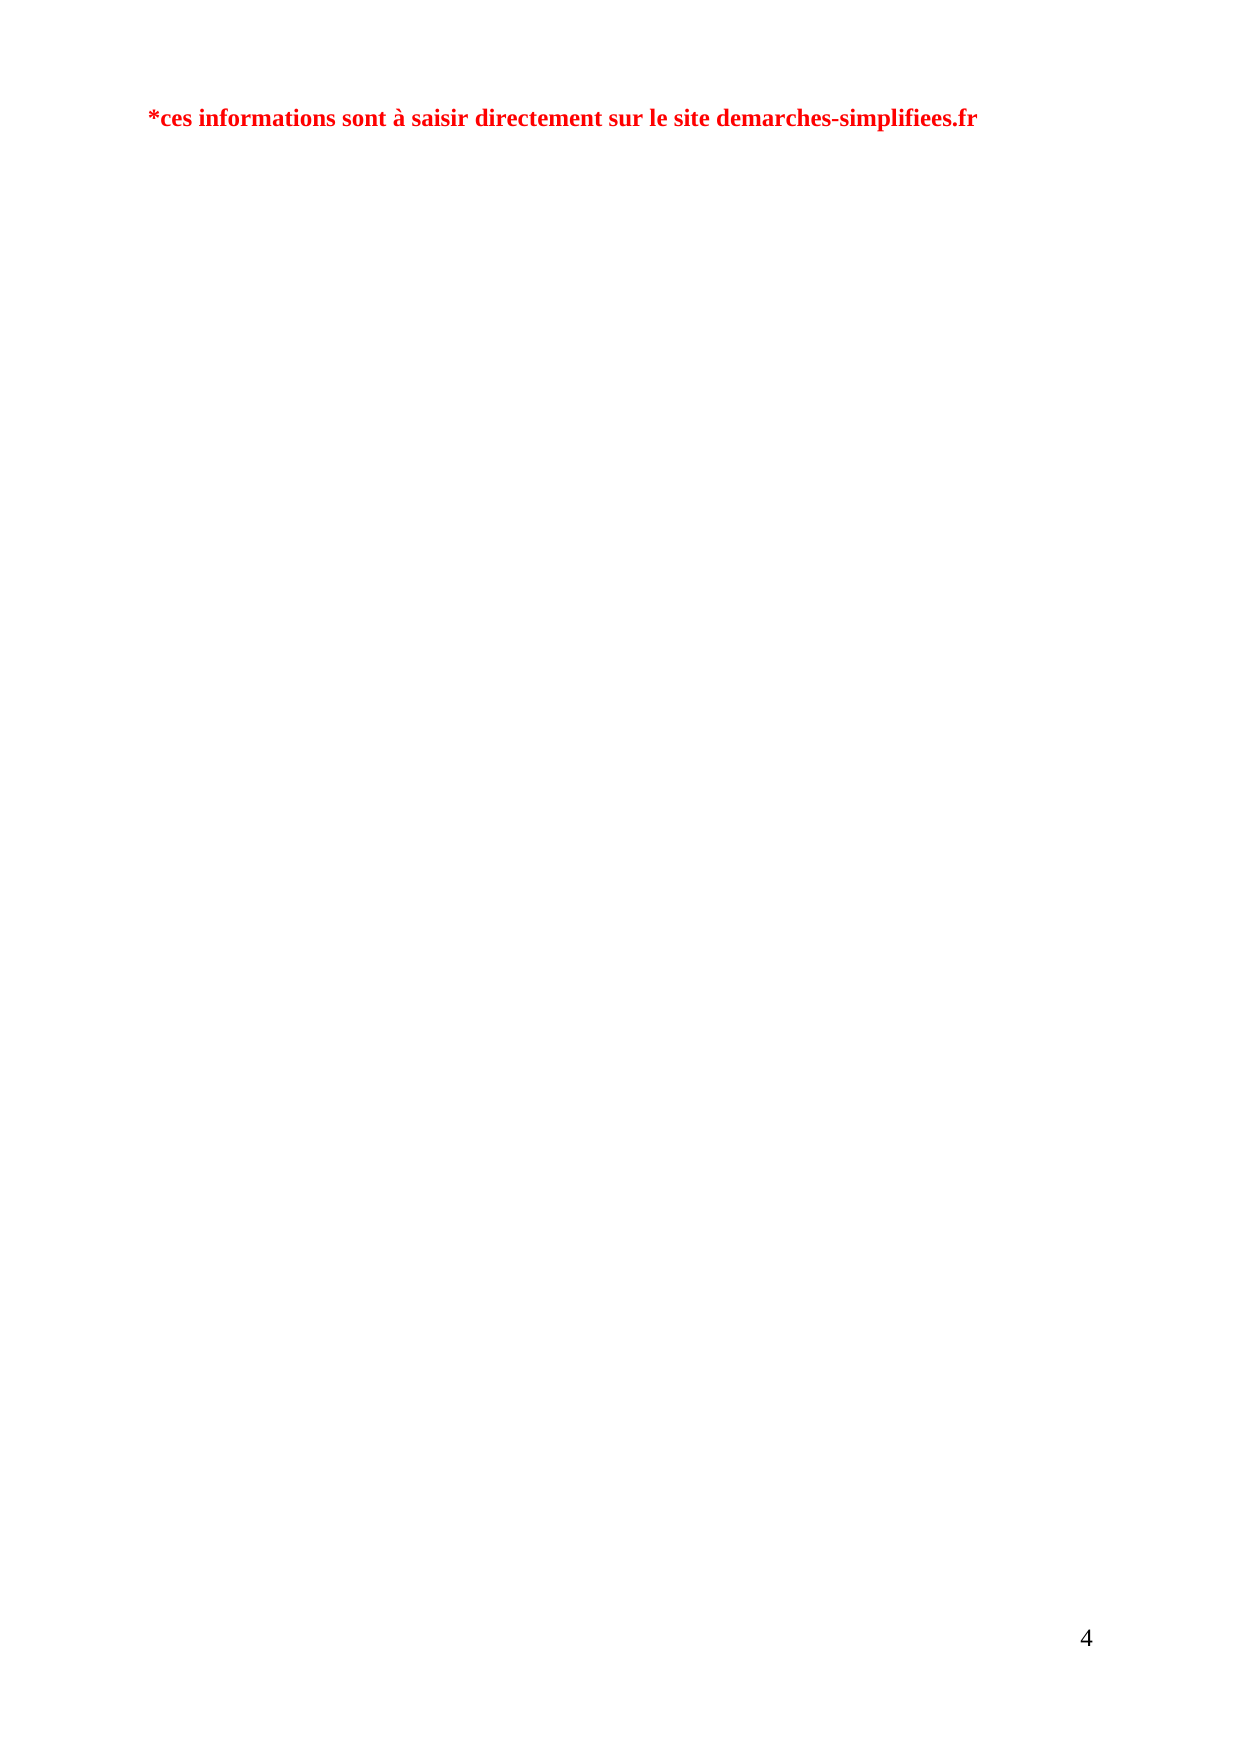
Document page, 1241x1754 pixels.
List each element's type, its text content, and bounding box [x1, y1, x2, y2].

text *ces informations sont à saisir directement sur le site demarches-simplifiees.fr Bas du formulaire [148, 103, 1093, 160]
